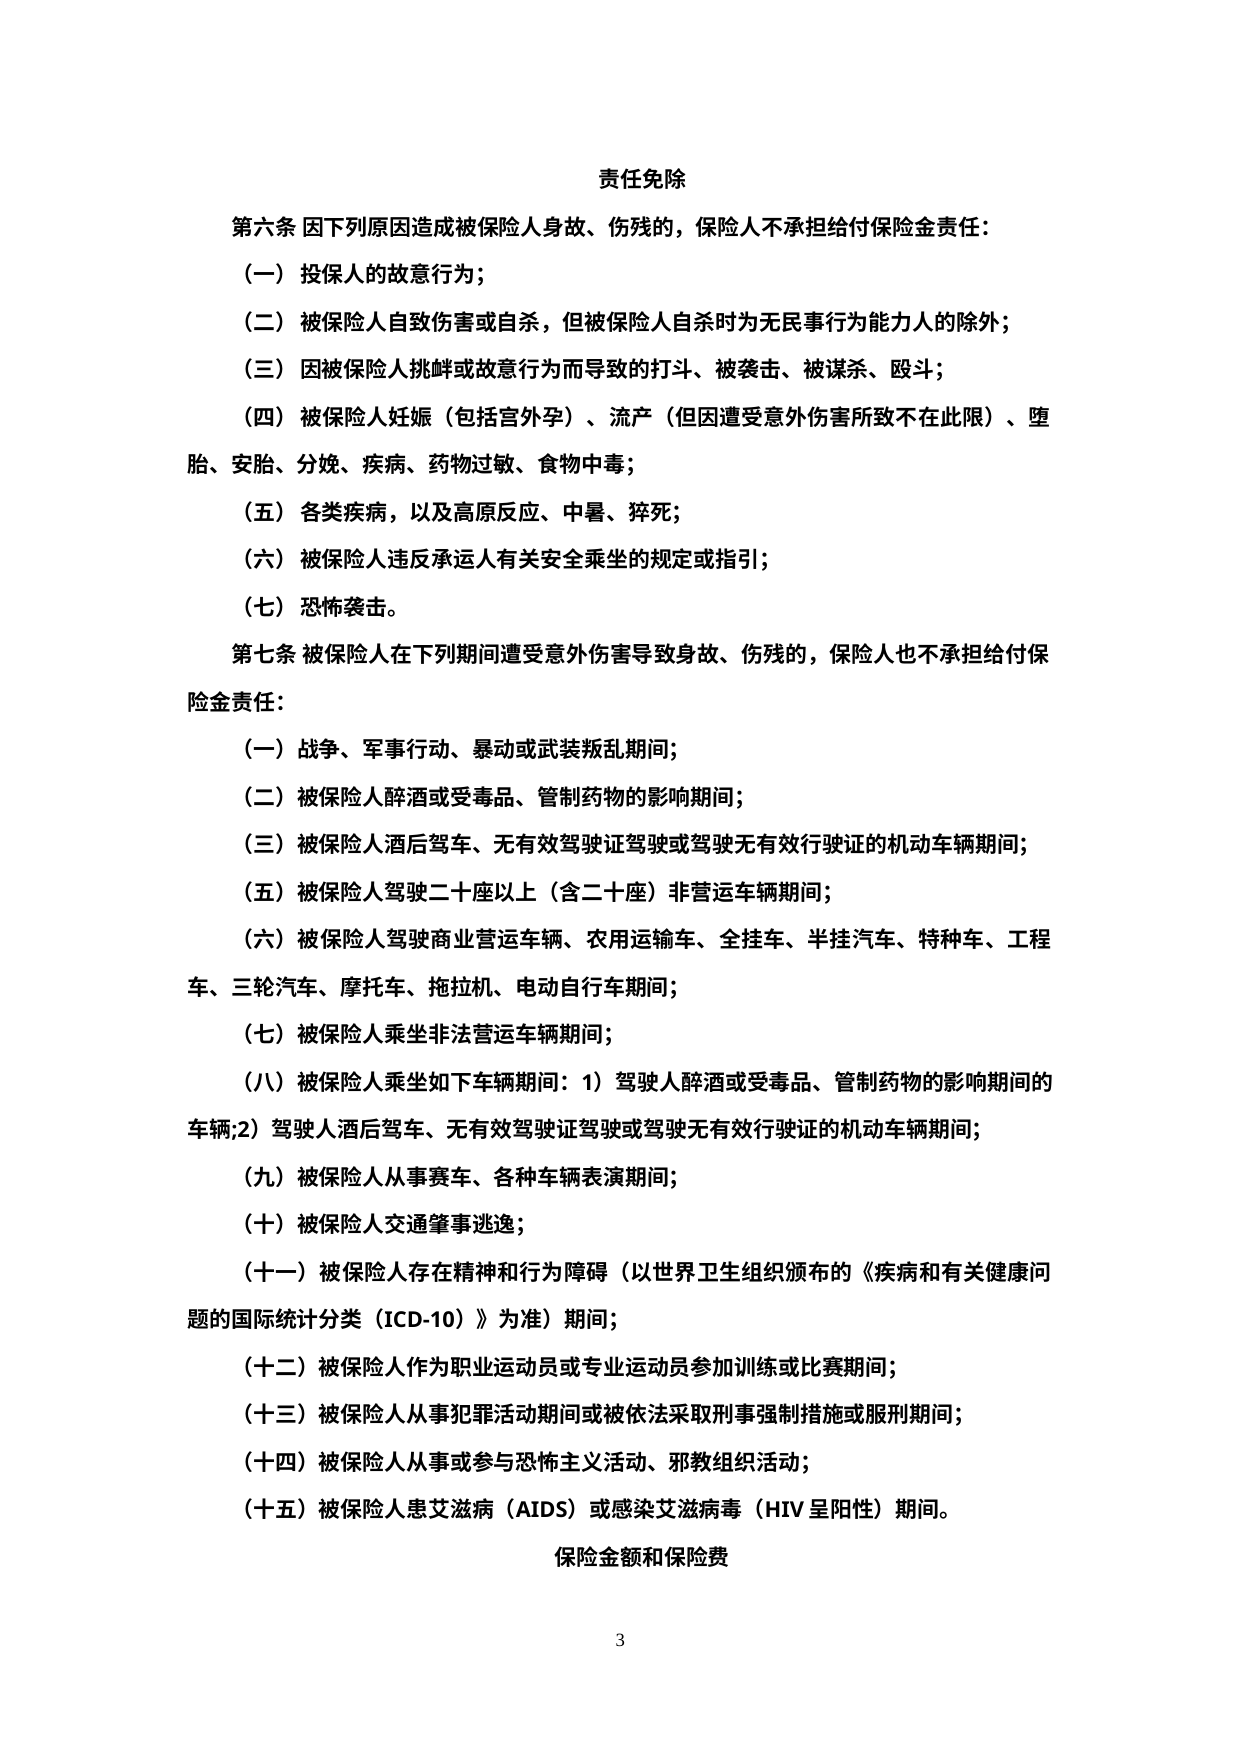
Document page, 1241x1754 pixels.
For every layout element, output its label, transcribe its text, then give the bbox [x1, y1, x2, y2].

list 被保险人违反承运人有关安全乘坐的规定或指引； [187, 542, 1053, 574]
text （二）被保险人醉酒或受毒品、管制药物的影响期间； [187, 779, 1053, 811]
text 责任免除 [187, 162, 1053, 194]
text （十二）被保险人作为职业运动员或专业运动员参加训练或比赛期间； [187, 1350, 1053, 1381]
text （六）被保险人驾驶商业营运车辆、农用运输车、全挂车、半挂汽车、特种车、工程车、三轮汽车、摩托车、拖拉机、电动自行车期间； [187, 922, 1053, 1001]
list 投保人的故意行为； [187, 257, 1053, 289]
text （十四）被保险人从事或参与恐怖主义活动、邪教组织活动； [187, 1445, 1053, 1476]
text （十）被保险人交通肇事逃逸； [187, 1207, 1053, 1239]
text （八）被保险人乘坐如下车辆期间：1）驾驶人醉酒或受毒品、管制药物的影响期间的车辆;2）驾驶人酒后驾车、无有效驾驶证驾驶或驾驶无有效行驶证的机动车辆期间； [187, 1064, 1053, 1144]
text 第七条 被保险人在下列期间遭受意外伤害导致身故、伤残的，保险人也不承担给付保险金责任： [187, 637, 1053, 716]
text （三）被保险人酒后驾车、无有效驾驶证驾驶或驾驶无有效行驶证的机动车辆期间； [187, 827, 1053, 859]
text （九）被保险人从事赛车、各种车辆表演期间； [187, 1160, 1053, 1191]
list 因被保险人挑衅或故意行为而导致的打斗、被袭击、被谋杀、殴斗； [187, 352, 1053, 384]
list 各类疾病，以及高原反应、中暑、猝死； [187, 494, 1053, 526]
list 恐怖袭击。 [187, 589, 1053, 621]
text 保险金额和保险费 [187, 1540, 1053, 1572]
text （十五）被保险人患艾滋病（AIDS）或感染艾滋病毒（HIV呈阳性）期间。 [187, 1492, 1053, 1524]
text （七）被保险人乘坐非法营运车辆期间； [187, 1017, 1053, 1049]
text 第六条 因下列原因造成被保险人身故、伤残的，保险人不承担给付保险金责任： [187, 209, 1053, 241]
list 被保险人妊娠（包括宫外孕）、流产（但因遭受意外伤害所致不在此限）、堕胎、安胎、分娩、疾病、药物过敏、食物中毒； [187, 399, 1053, 479]
text （十一）被保险人存在精神和行为障碍（以世界卫生组织颁布的《疾病和有关健康问题的国际统计分类（ICD-10）》为准）期间； [187, 1255, 1053, 1334]
list 被保险人自致伤害或自杀，但被保险人自杀时为无民事行为能力人的除外； [187, 304, 1053, 336]
text （五）被保险人驾驶二十座以上（含二十座）非营运车辆期间； [187, 874, 1053, 906]
text （十三）被保险人从事犯罪活动期间或被依法采取刑事强制措施或服刑期间； [187, 1397, 1053, 1429]
text （一）战争、军事行动、暴动或武装叛乱期间； [187, 732, 1053, 764]
